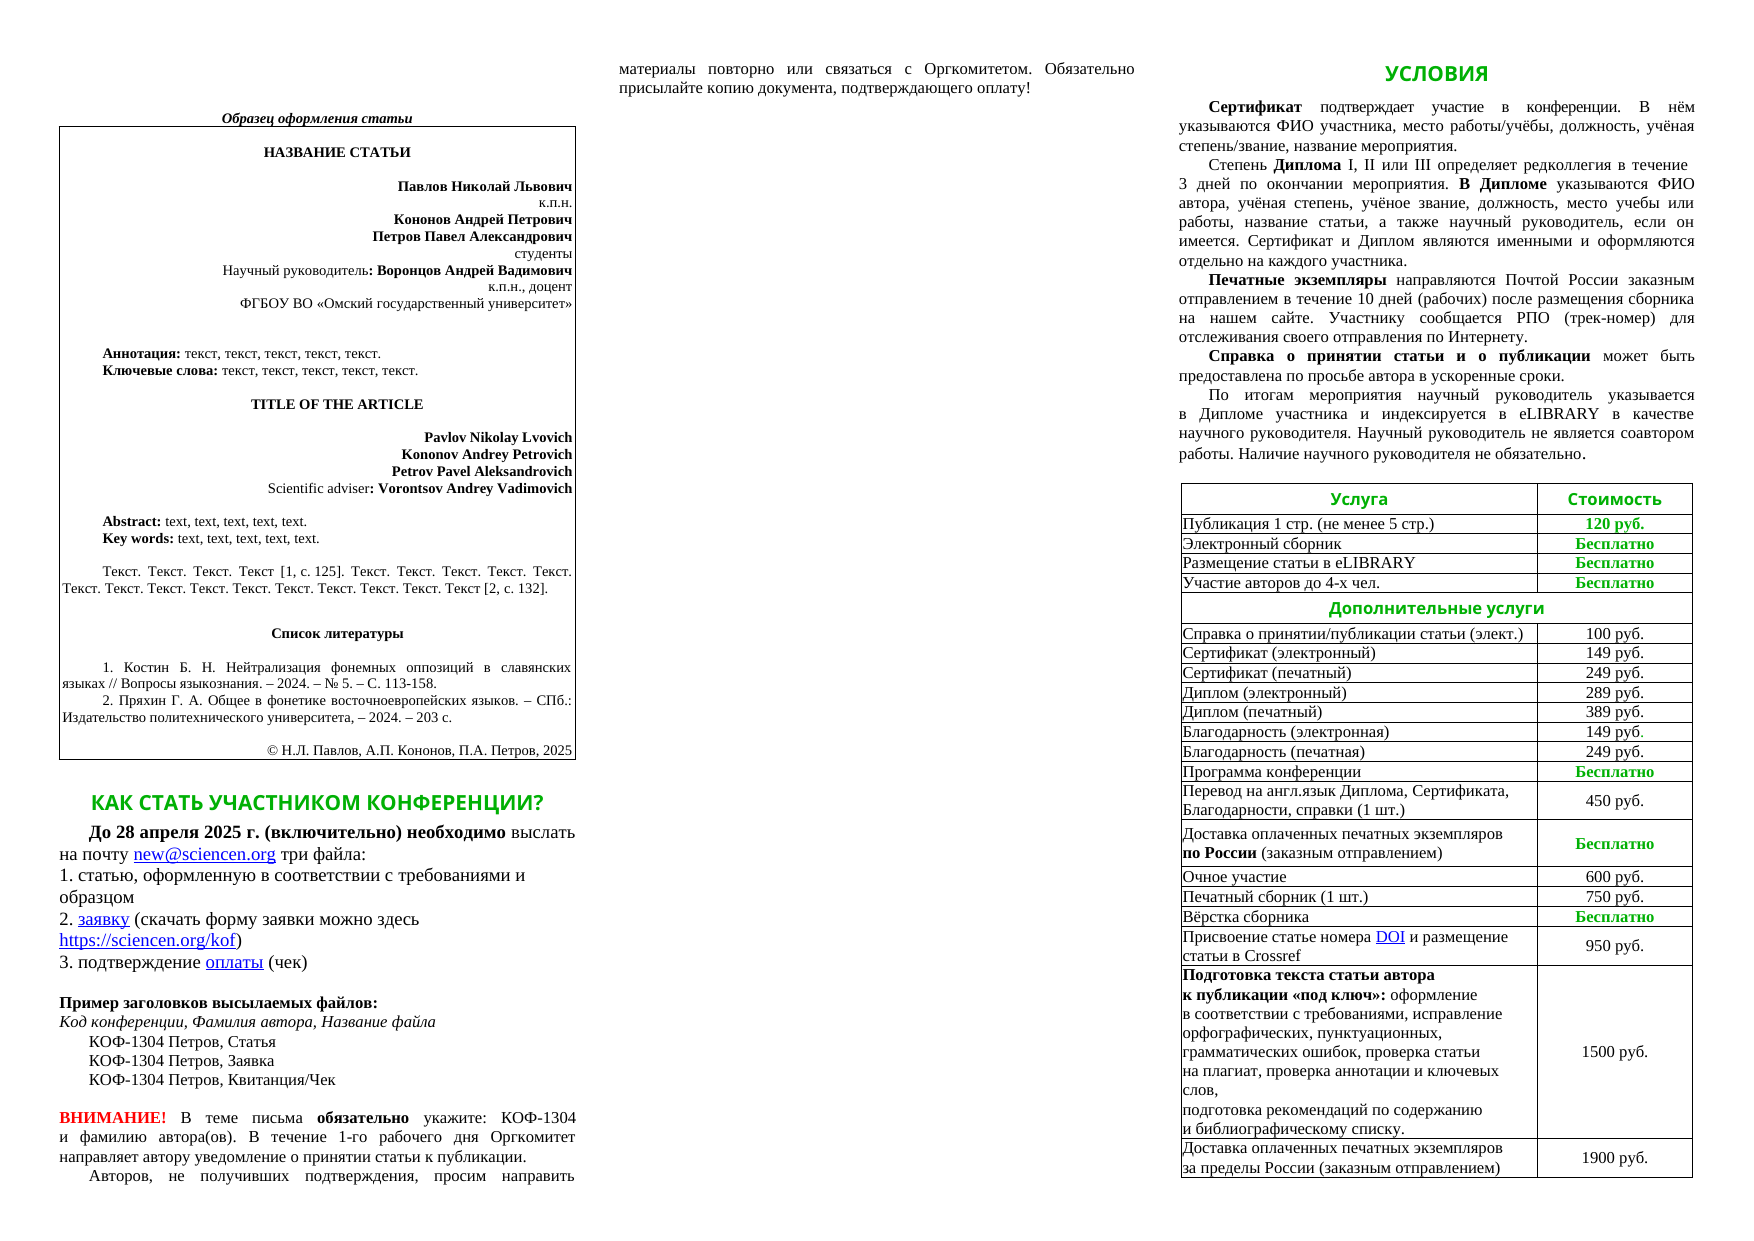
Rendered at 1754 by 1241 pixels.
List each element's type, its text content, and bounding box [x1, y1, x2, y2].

text КОФ-1304 Петров, Квитанция/Чек [59, 1070, 575, 1089]
text Авторов, не получивших подтверждения, просим направить материалы повторно или связаться с Оргкомитетом. Обязательно присылайте копию документа, подтверждающего оплату! [619, 59, 1135, 97]
text Степень Диплома I, II или III определяет редколлегия в течение 3 дней по окончании мероприятия. В Дипломе указываются ФИО автора, учёная степень, учёное звание, должность, место учебы или работы, название статьи, а также научный руководитель, если он имеется. Сертификат и Диплом являются именными и оформляются отдельно на каждого участника. [1179, 154, 1695, 269]
table_cell Диплом (печатный) [1182, 703, 1537, 721]
table_cell Диплом (электронный) [1182, 683, 1537, 702]
table_cell Бесплатно [1538, 907, 1692, 926]
table_cell Бесплатно [1538, 762, 1692, 781]
table_header Стоимость [1538, 484, 1692, 513]
table_cell Бесплатно [1538, 534, 1692, 553]
table_cell 249 руб. [1538, 742, 1692, 761]
text ВНИМАНИЕ! В теме письма обязательно укажите: КОФ-1304 и фамилию автора(ов). В течение 1-го рабочего дня Оргкомитет направляет автору уведомление о принятии статьи к публикации. [59, 1089, 576, 1166]
table_cell 100 руб. [1538, 624, 1692, 643]
table_cell Справка о принятии/публикации статьи (элект.) [1182, 624, 1537, 643]
table_header Услуга [1182, 484, 1537, 513]
table_cell Очное участие [1182, 867, 1537, 886]
text Сертификат подтверждает участие в конференции. В нём указываются ФИО участника, место работы/учёбы, должность, учёная степень/звание, название мероприятия. [1179, 97, 1695, 154]
text До 28 апреля 2025 г. (включительно) необходимо выслать на почту new@sciencen.org три файла: [59, 821, 575, 864]
table_header НАЗВАНИЕ СТАТЬИ Павлов Николай Львович к.п.н. Кононов Андрей Петрович Петров Павел Александрович студенты Научный руководитель: Воронцов Андрей Вадимович к.п.н., доцент ФГБОУ ВО «Омский государственный университет» Аннотация: текст, текст, текст, текст, текст. Ключевые слова: текст, текст, текст, текст, текст. TITLE OF THE ARTICLE Pavlov Nikolay Lvovich Kononov Andrey Petrovich Petrov Pavel Aleksandrovich Scientific adviser: Vorontsov Andrey Vadimovich Abstract: text, text, text, text, text. Key words: text, text, text, text, text. Текст. Текст. Текст. Текст [1, с. 125]. Текст. Текст. Текст. Текст. Текст. Текст. Текст. Текст. Текст. Текст. Текст. Текст. Текст. Текст. Текст [2, с. 132]. Список литературы 1. Костин Б. Н. Нейтрализация фонемных оппозиций в славянских языках // Вопросы языкознания. – 2024. – № 5. – С. 113-158. 2. Пряхин Г. А. Общее в фонетике восточноевропейских языков. – СПб.: Издательство политехнического университета, – 2024. – 203 с. © Н.Л. Павлов, А.П. Кононов, П.А. Петров, 2025 [60, 127, 575, 759]
table_cell 249 руб. [1538, 664, 1692, 682]
text Образец оформления статьи [59, 109, 575, 126]
text КОФ-1304 Петров, Статья [59, 1031, 575, 1051]
table_cell Бесплатно [1538, 554, 1692, 572]
table_cell Благодарность (электронная) [1182, 723, 1537, 741]
table_cell 950 руб. [1538, 927, 1692, 965]
table_cell 600 руб. [1538, 867, 1692, 886]
table_cell 149 руб. [1538, 723, 1692, 741]
text По итогам мероприятия научный руководитель указывается в Дипломе участника и индексируется в eLIBRARY в качестве научного руководителя. Научный руководитель не является соавтором работы. Наличие научного руководителя не обязательно. [1179, 384, 1695, 464]
table_cell Благодарность (печатная) [1182, 742, 1537, 761]
table_cell Подготовка текста статьи автора к публикации «под ключ»: оформление в соответствии с требованиями, исправление орфографических, пунктуационных, грамматических ошибок, проверка статьи на плагиат, проверка аннотации и ключевых слов, подготовка рекомендаций по содержанию и библиографическому списку. [1182, 966, 1537, 1138]
table_cell 1900 руб. [1538, 1139, 1692, 1177]
table_cell 120 руб. [1538, 515, 1692, 533]
text Код конференции, Фамилия автора, Название файла [59, 1012, 575, 1031]
table_cell 450 руб. [1538, 782, 1692, 819]
table_cell Сертификат (печатный) [1182, 664, 1537, 682]
table_cell Доставка оплаченных печатных экземпляров за пределы России (заказным отправлением) [1182, 1139, 1537, 1177]
table_cell Электронный сборник [1182, 534, 1537, 553]
table_cell Размещение статьи в eLIBRARY [1182, 554, 1537, 572]
text КАК СТАТЬ УЧАСТНИКОМ КОНФЕРЕНЦИИ? [59, 788, 575, 816]
table_cell Публикация 1 стр. (не менее 5 стр.) [1182, 515, 1537, 533]
text Печатные экземпляры направляются Почтой России заказным отправлением в течение 10 дней (рабочих) после размещения сборника на нашем сайте. Участнику сообщается РПО (трек-номер) для отслеживания своего отправления по Интернету. [1179, 269, 1695, 346]
table_cell Участие авторов до 4-х чел. [1182, 574, 1537, 592]
table_cell Вёрстка сборника [1182, 907, 1537, 926]
text Справка о принятии статьи и о публикации может быть предоставлена по просьбе автора в ускоренные сроки. [1179, 346, 1695, 384]
table_cell Доставка оплаченных печатных экземпляров по России (заказным отправлением) [1182, 820, 1537, 866]
table_cell Бесплатно [1538, 574, 1692, 592]
table_cell 389 руб. [1538, 703, 1692, 721]
table_cell Сертификат (электронный) [1182, 644, 1537, 662]
table_cell Бесплатно [1538, 820, 1692, 866]
text Пример заголовков высылаемых файлов: [59, 993, 575, 1012]
table_cell 149 руб. [1538, 644, 1692, 662]
table_cell Печатный сборник (1 шт.) [1182, 887, 1537, 906]
table_cell 289 руб. [1538, 683, 1692, 702]
table_cell 750 руб. [1538, 887, 1692, 906]
table_cell 1500 руб. [1538, 966, 1692, 1138]
table_cell Дополнительные услуги [1182, 593, 1692, 623]
table_cell Присвоение статье номера DOI и размещение статьи в Crossref [1182, 927, 1537, 965]
text 1. статью, оформленную в соответствии с требованиями и образцом 2. заявку (скачать форму заявки можно здесь https://sciencen.org/kof) 3. подтверждение оплаты (чек) [59, 864, 575, 972]
text УСЛОВИЯ [1179, 59, 1695, 87]
text КОФ-1304 Петров, Заявка [59, 1051, 575, 1070]
table_cell Программа конференции [1182, 762, 1537, 781]
table_cell Перевод на англ.язык Диплома, Сертификата, Благодарности, справки (1 шт.) [1182, 782, 1537, 819]
